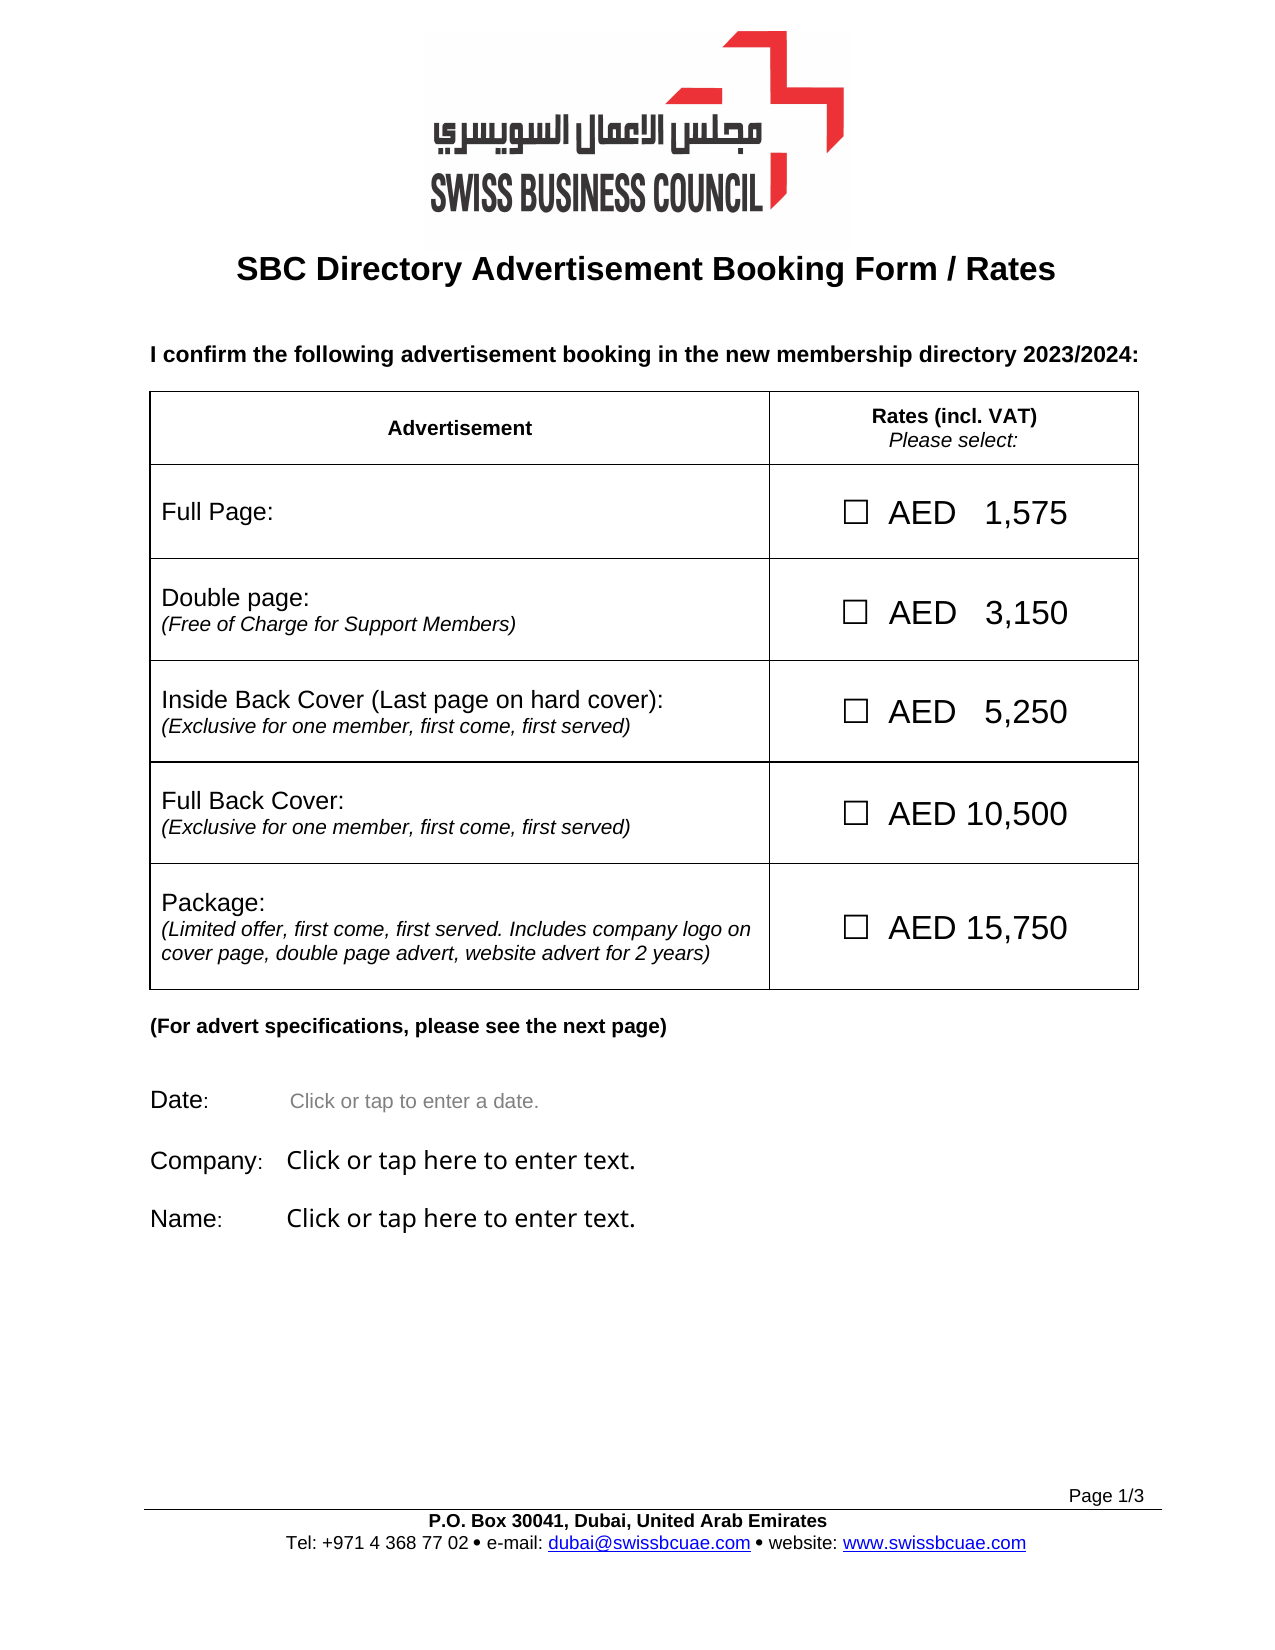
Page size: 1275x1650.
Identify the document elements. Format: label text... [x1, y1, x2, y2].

text Company: [150, 1143, 1143, 1177]
table_cell AED 10,500 [770, 763, 1138, 863]
picture [422, 31, 853, 66]
table_cell Full Page: [151, 465, 769, 558]
text I confirm the following advertisement booking in the new membership directory 2023/2024: [150, 341, 1143, 367]
table_cell Inside Back Cover (Last page on hard cover): (Exclusive for one member, first come, first served) [151, 661, 769, 761]
table_cell AED 15,750 [770, 864, 1138, 989]
table_cell Double page: (Free of Charge for Support Members) [151, 559, 769, 660]
table_cell Full Back Cover: (Exclusive for one member, first come, first served) [151, 763, 769, 863]
table_cell AED 1,575 [770, 465, 1138, 558]
table_cell Package: (Limited offer, first come, first served. Includes company logo on cover page, double page advert, website advert for 2 years) [151, 864, 769, 989]
text Name: [150, 1201, 1143, 1235]
table_cell AED 3,150 [770, 559, 1138, 660]
text SBC Directory Advertisement Booking Form / Rates [150, 66, 1143, 288]
table_cell AED 5,250 [770, 661, 1138, 761]
text Date: [150, 1086, 1143, 1114]
table_header Advertisement [151, 392, 769, 464]
text (For advert specifications, please see the next page) [150, 1014, 1143, 1038]
table_header Rates (incl. VAT) Please select: [770, 392, 1138, 464]
